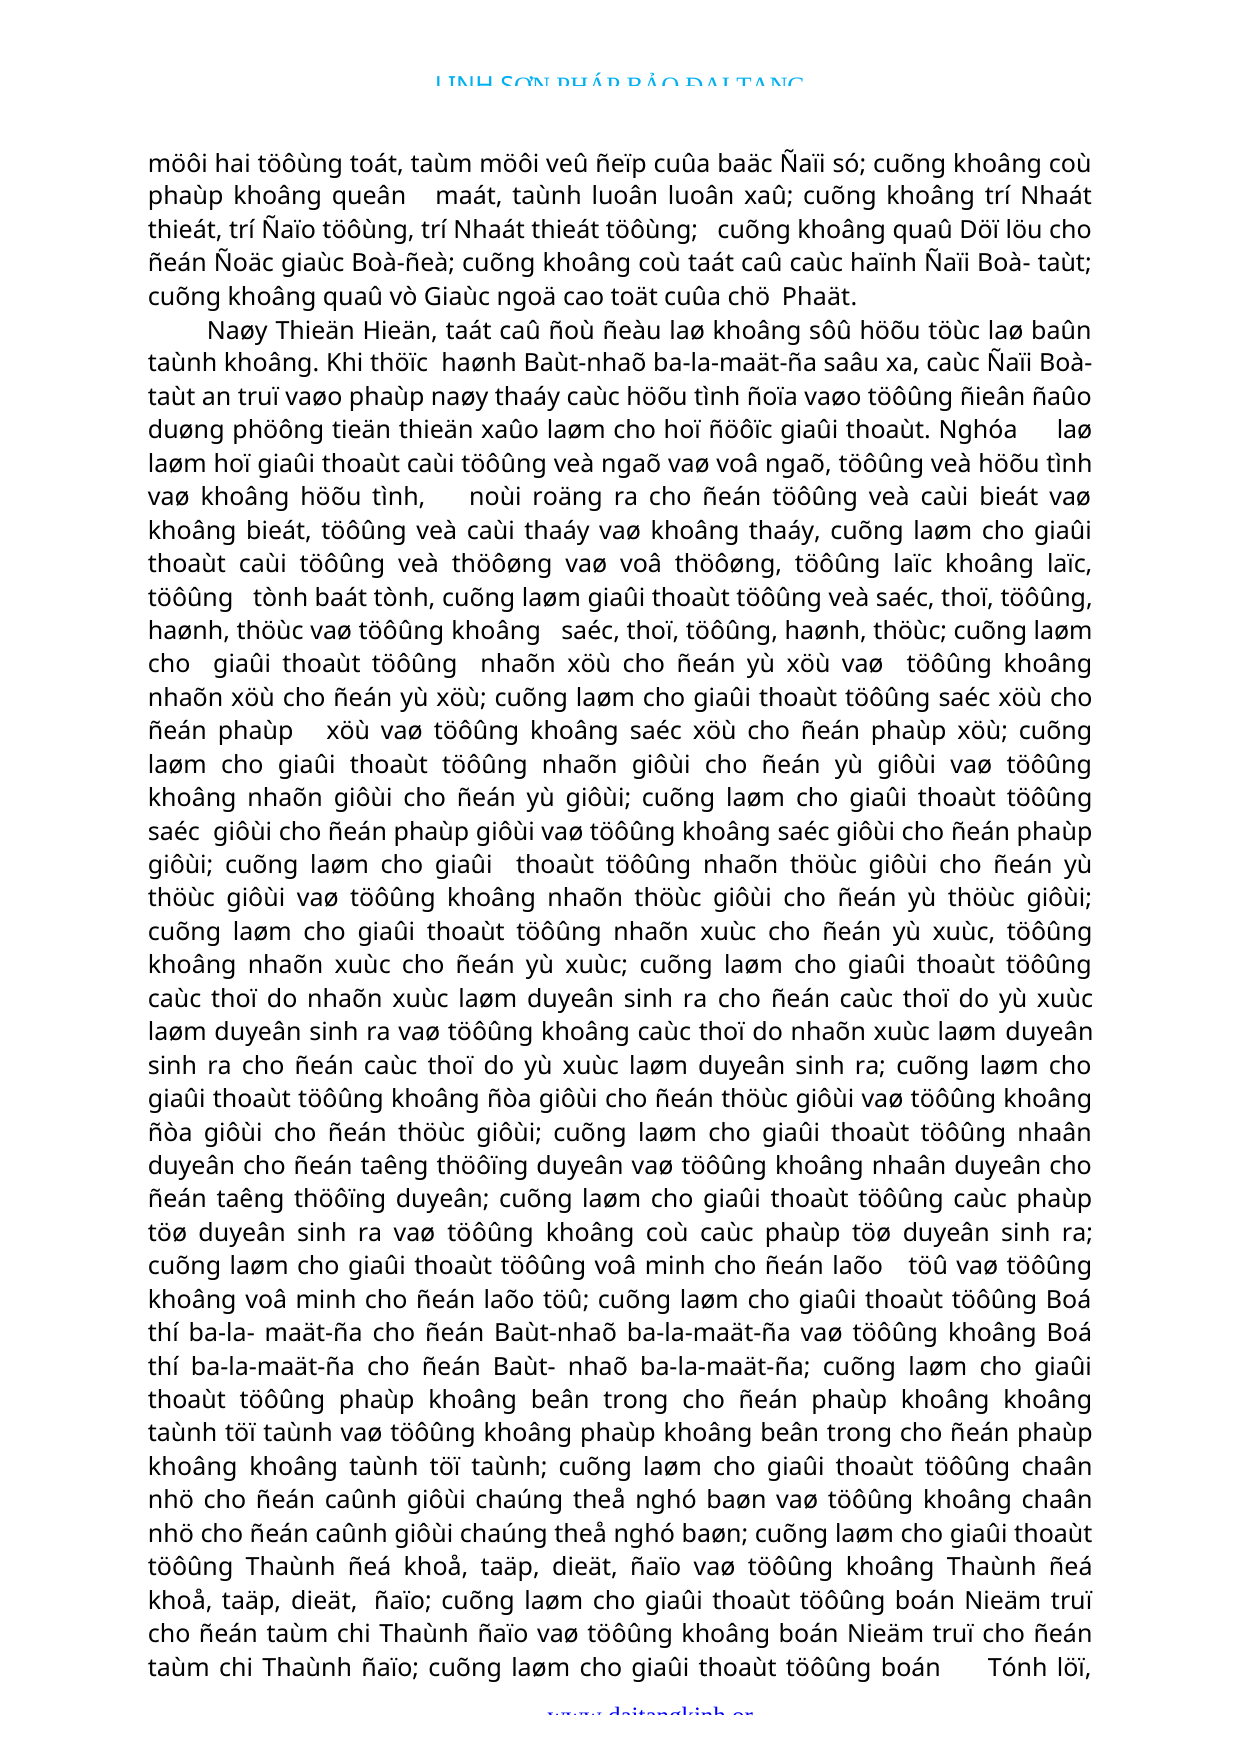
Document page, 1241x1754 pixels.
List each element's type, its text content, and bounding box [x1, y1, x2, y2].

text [148, 312, 1093, 1683]
text möôi hai töôùng toát, taùm möôi veû ñeïp cuûa baäc Ñaïi só; cuõng khoâng coù phaùp khoâng queân maát, taùnh luoân luoân xaû; cuõng khoâng trí Nhaát thieát, trí Ñaïo töôùng, trí Nhaát thieát töôùng; cuõng khoâng quaû Döï löu cho ñeán Ñoäc giaùc Boà-ñeà; cuõng khoâng coù taát caû caùc haïnh Ñaïi Boà- taùt; cuõng khoâng quaû vò Giaùc ngoä cao toät cuûa chö Phaät. [148, 145, 1093, 312]
